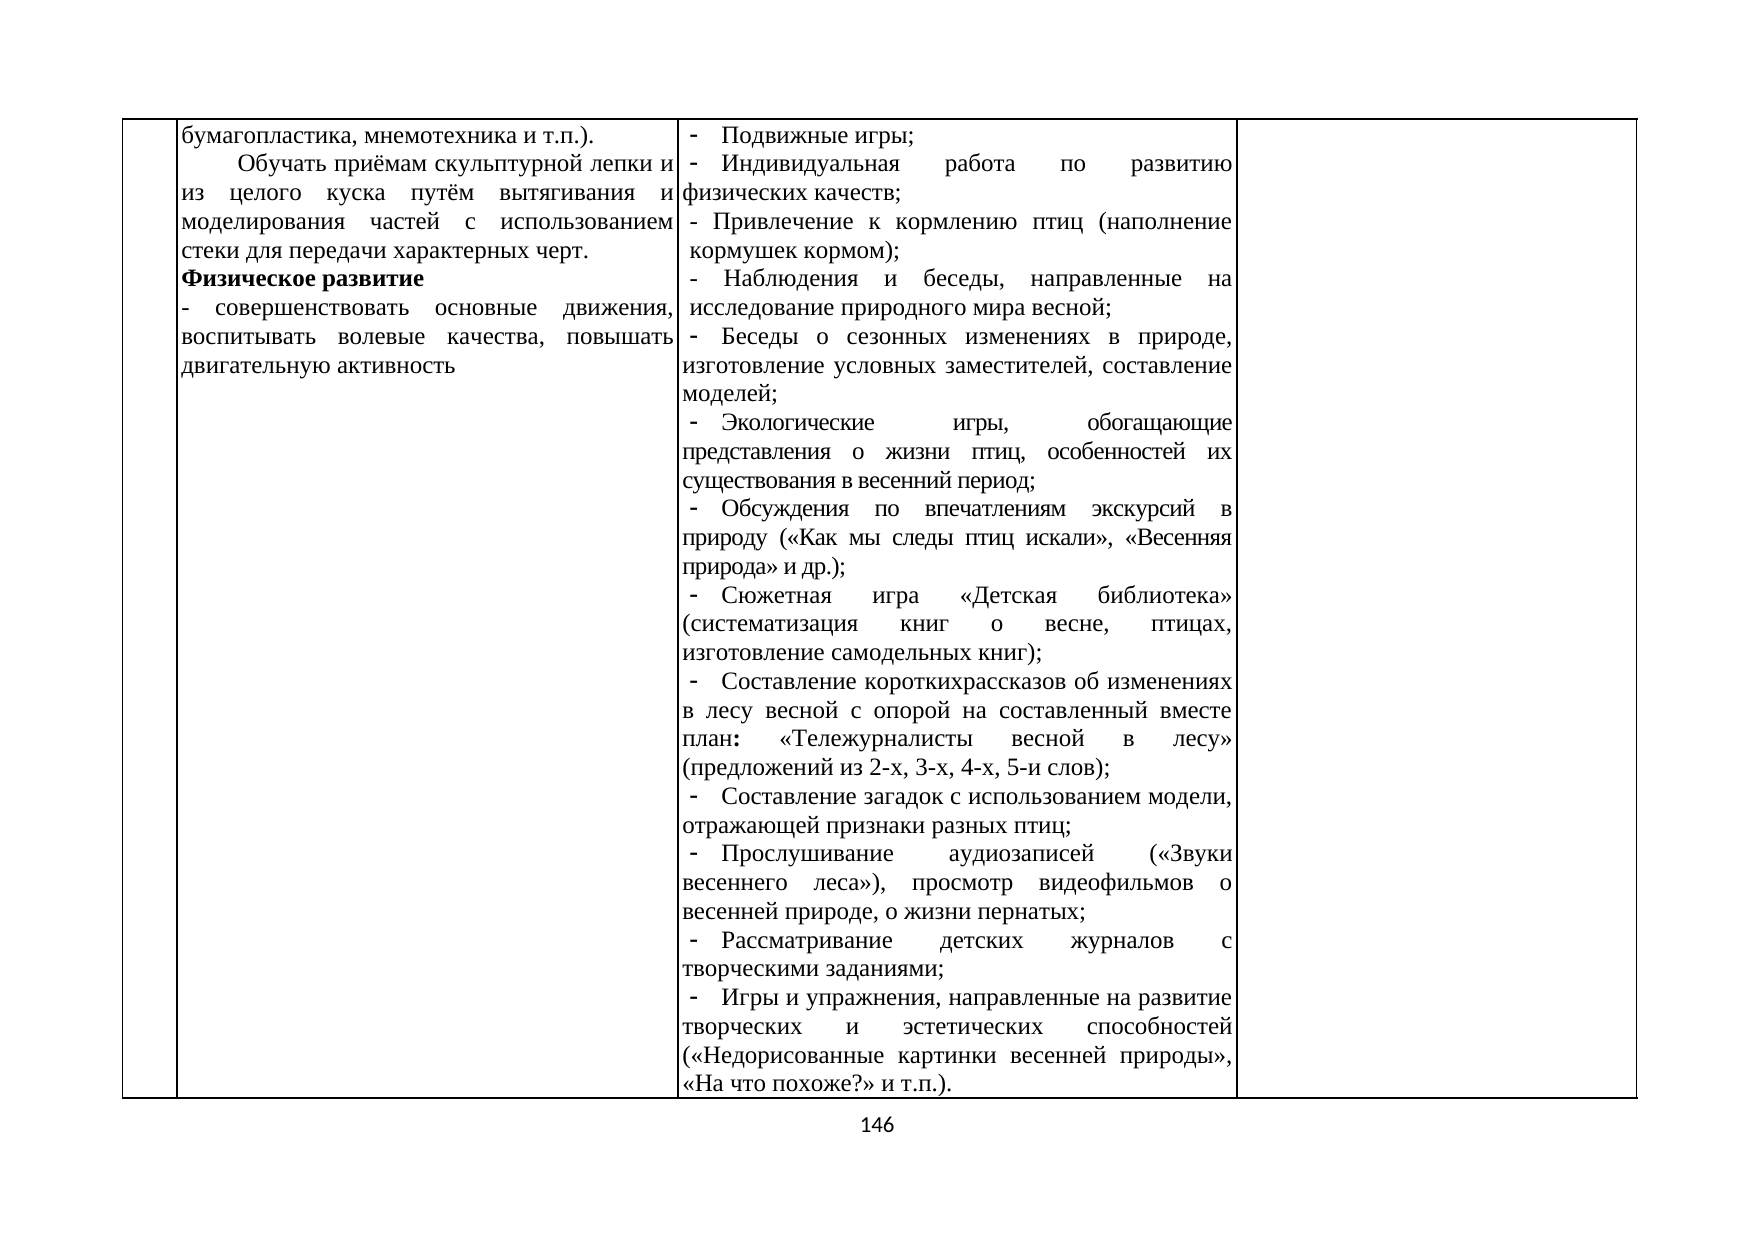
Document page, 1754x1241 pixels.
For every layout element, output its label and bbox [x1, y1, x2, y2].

table_cell [679, 120, 1236, 1097]
table_cell [1238, 120, 1636, 1097]
table_cell [123, 120, 176, 1097]
table_cell [178, 120, 677, 1097]
